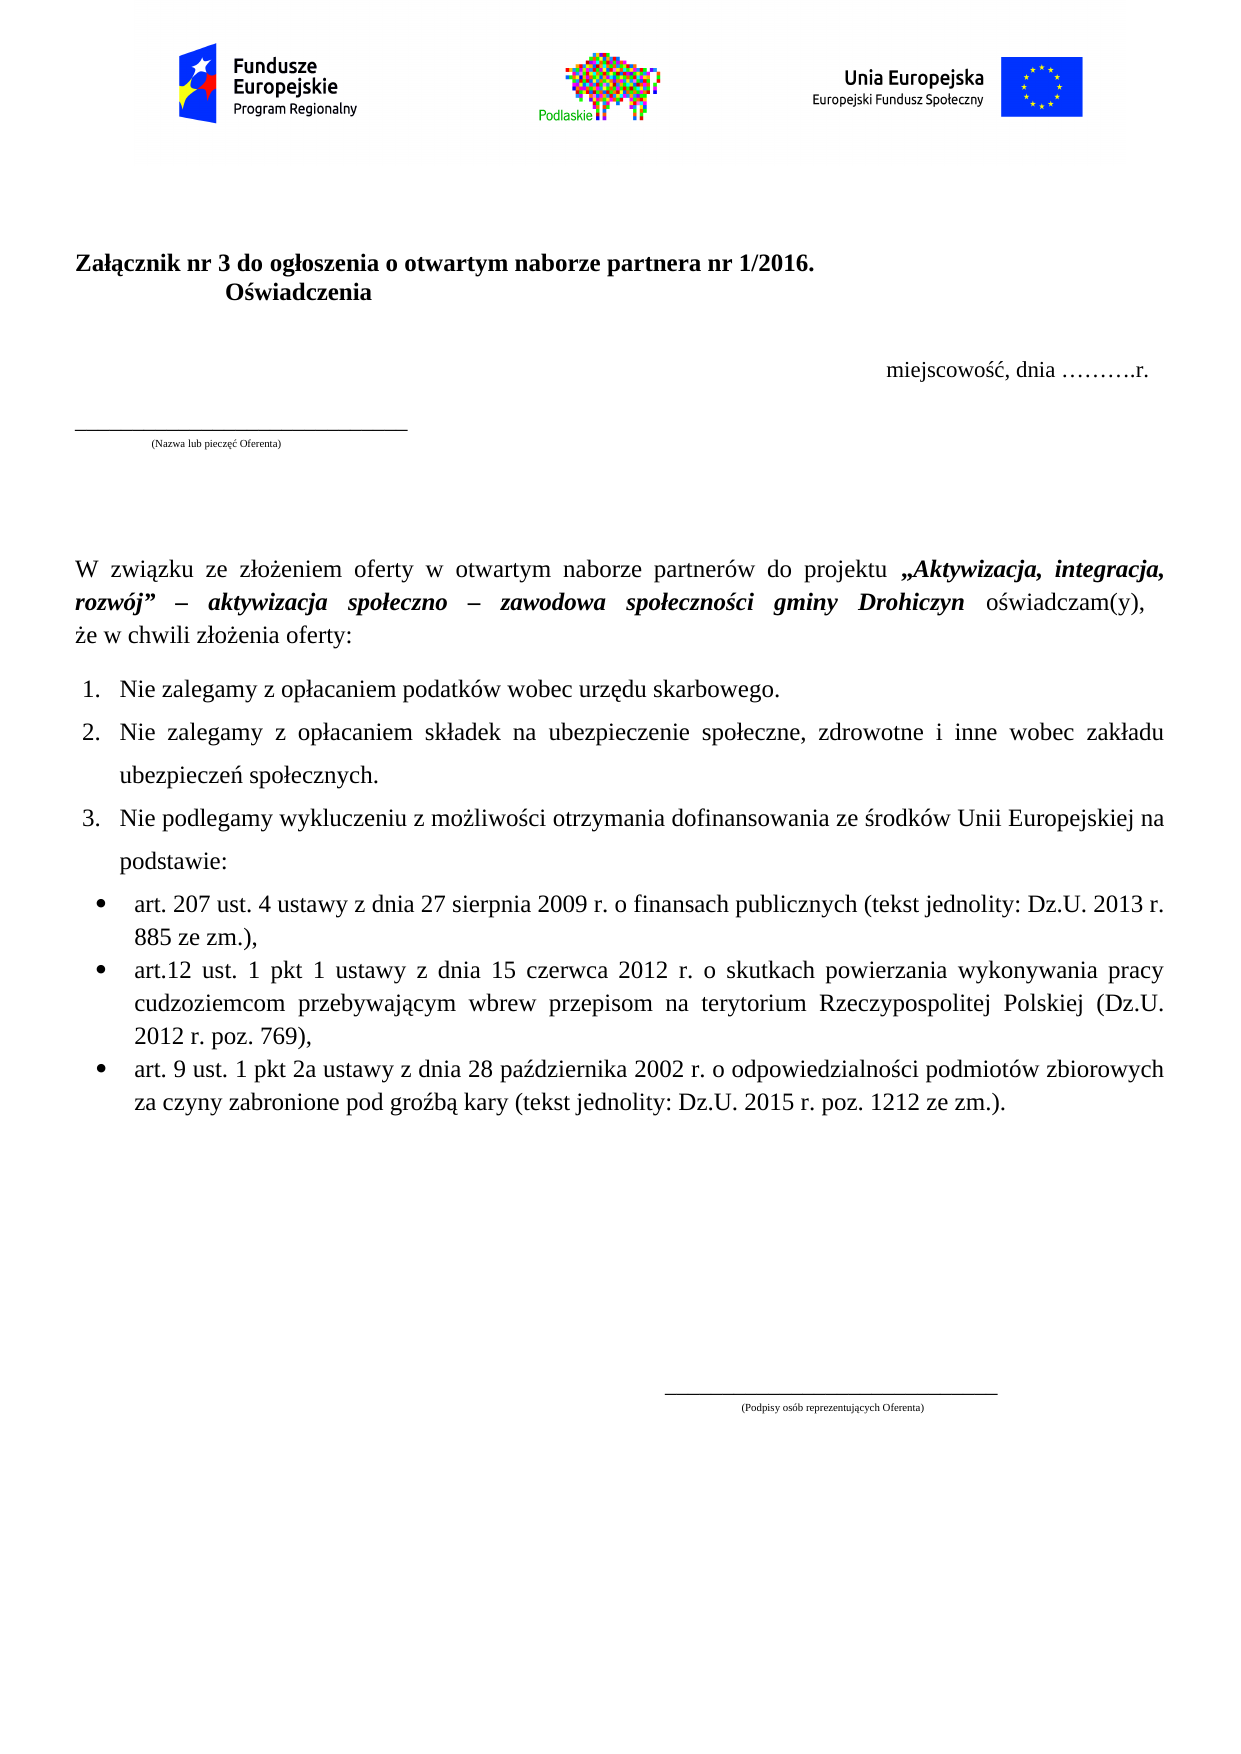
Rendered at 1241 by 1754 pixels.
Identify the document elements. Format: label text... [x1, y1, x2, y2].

text (Podpisy osób reprezentujących Oferenta) [665, 1401, 1165, 1422]
text _____________________________ [75, 407, 1165, 434]
text (Nazwa lub pieczęć Oferenta) [75, 438, 1165, 459]
text _____________________________ [665, 1371, 1165, 1397]
text Załącznik nr 3 do ogłoszenia o otwartym naborze partnera nr 1/2016. [75, 248, 1165, 277]
list Nie zalegamy z opłacaniem składek na ubezpieczenie społeczne, zdrowotne i inne wobec zakładu ubezpieczeń społecznych. [82, 717, 1165, 789]
list art. 9 ust. 1 pkt 2a ustawy z dnia 28 października 2002 r. o odpowiedzialności podmiotów zbiorowych za czyny zabronione pod groźbą kary (tekst jednolity: Dz.U. 2015 r. poz. 1212 ze zm.). [97, 1054, 1165, 1116]
text miejscowość, dnia ……….r. [75, 356, 1165, 383]
text W związku ze złożeniem oferty w otwartym naborze partnerów do projektu „Aktywizacja, integracja, rozwój” – aktywizacja społeczno – zawodowa społeczności gminy Drohiczyn oświadczam(y), że w chwili złożenia oferty: [75, 554, 1165, 648]
list Nie podlegamy wykluczeniu z możliwości otrzymania dofinansowania ze środków Unii Europejskiej na podstawie: [82, 803, 1165, 875]
list art. 207 ust. 4 ustawy z dnia 27 sierpnia 2009 r. o finansach publicznych (tekst jednolity: Dz.U. 2013 r. 885 ze zm.), [97, 889, 1165, 951]
list Nie zalegamy z opłacaniem podatków wobec urzędu skarbowego. [82, 674, 1165, 702]
list art.12 ust. 1 pkt 1 ustawy z dnia 15 czerwca 2012 r. o skutkach powierzania wykonywania pracy cudzoziemcom przebywającym wbrew przepisom na terytorium Rzeczypospolitej Polskiej (Dz.U. 2012 r. poz. 769), [97, 955, 1165, 1050]
text Oświadczenia [75, 277, 1165, 305]
